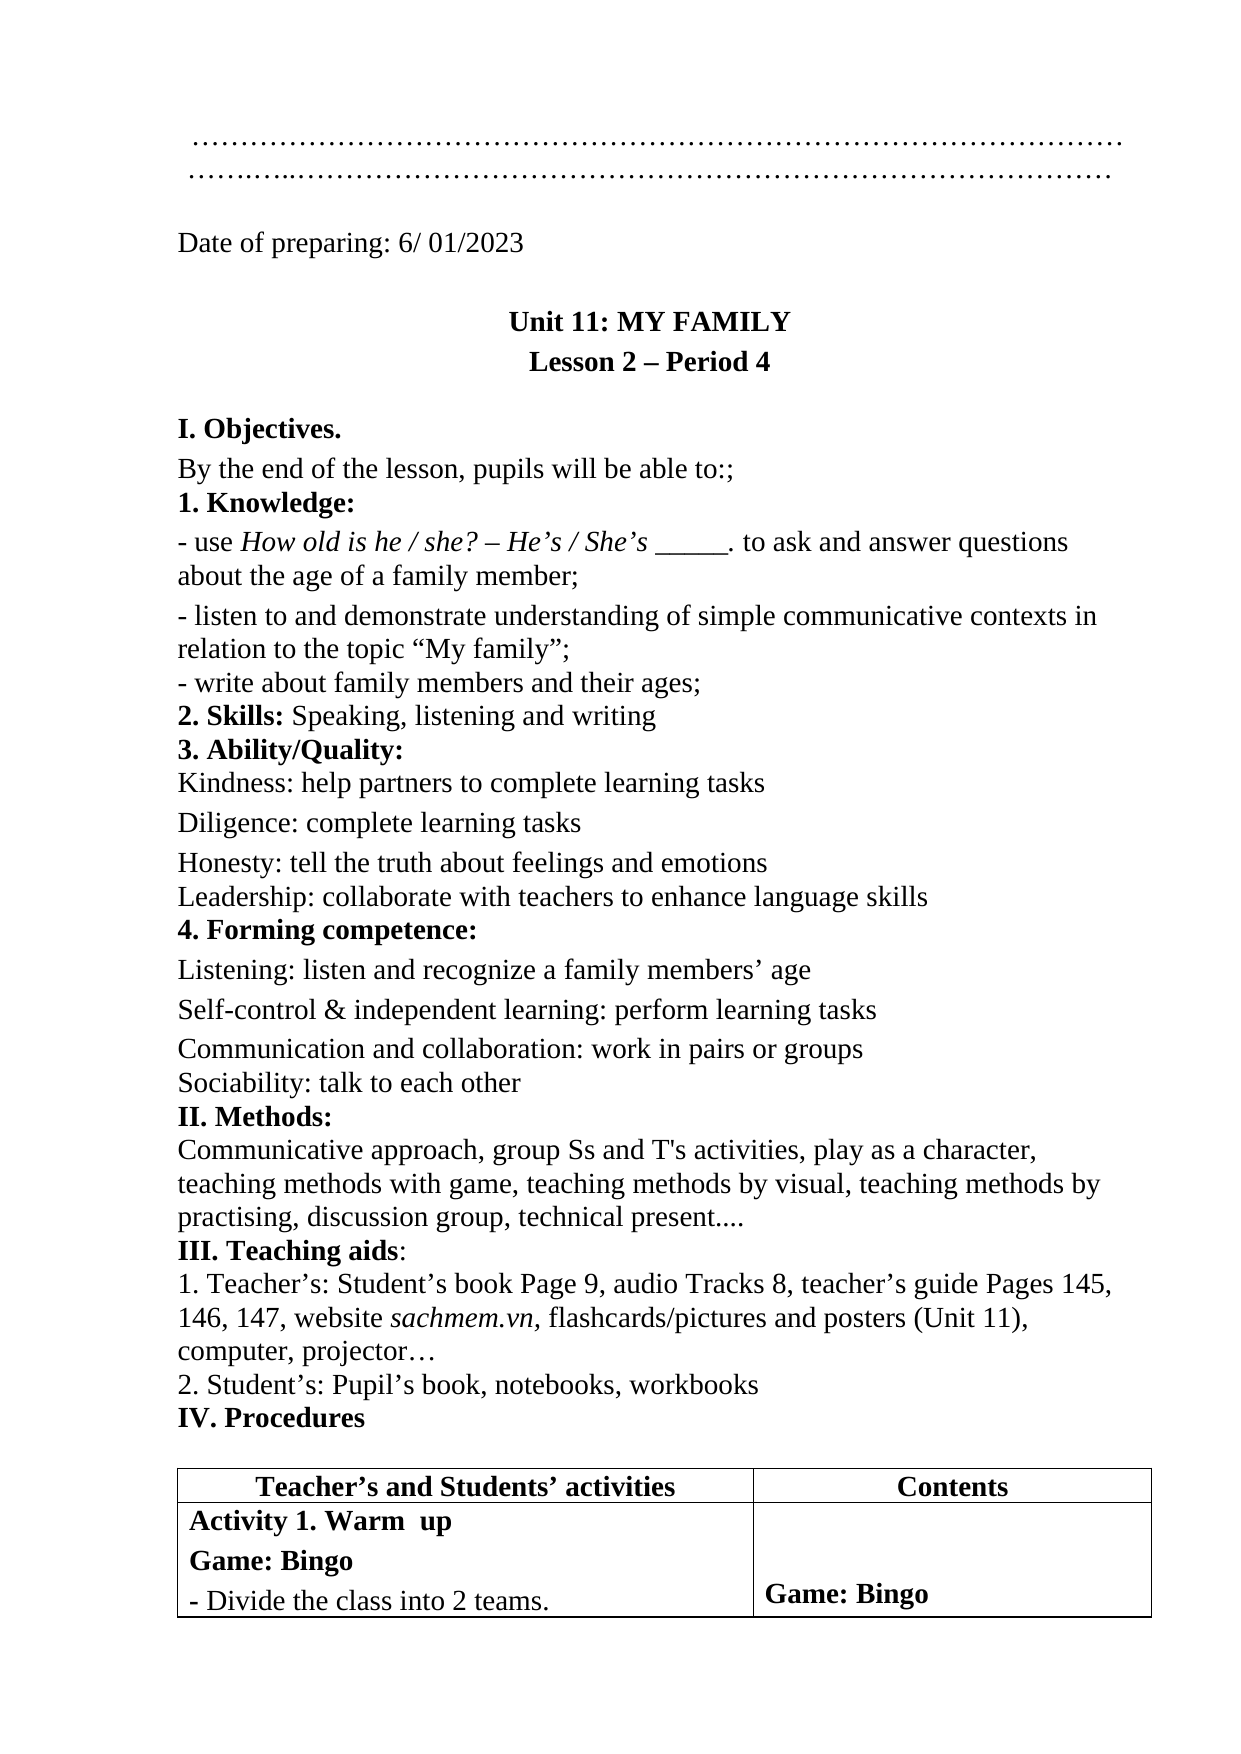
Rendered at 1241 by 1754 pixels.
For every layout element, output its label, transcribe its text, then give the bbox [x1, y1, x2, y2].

text - use How old is he / she? – He’s / She’s _____. to ask and answer questions about the age of a family member; [177, 524, 1122, 592]
text Honesty: tell the truth about feelings and emotions [177, 845, 1122, 879]
text Kindness: help partners to complete learning tasks [177, 766, 1122, 799]
text - write about family members and their ages; [177, 665, 1122, 698]
text Lesson 2 – Period 4 [177, 344, 1122, 378]
text 1. Teacher’s: Student’s book Page 9, audio Tracks 8, teacher’s guide Pages 145, 146, 147, website sachmem.vn, flashcards/pictures and posters (Unit 11), computer, projector… [177, 1266, 1122, 1367]
text Communication and collaboration: work in pairs or groups [177, 1032, 1122, 1065]
text 3. Ability/Quality: [177, 732, 1122, 766]
text 4. Forming competence: [177, 912, 1122, 946]
text I. Objectives. [177, 411, 1122, 445]
text Self-control & independent learning: perform learning tasks [177, 992, 1122, 1025]
text IV. Procedures [177, 1401, 1122, 1434]
text By the end of the lesson, pupils will be able to:; [177, 451, 1122, 485]
text ………………………………………………………………………………………….…..………………………………………………………………………… [162, 118, 1137, 185]
text - listen to and demonstrate understanding of simple communicative contexts in relation to the topic “My family”; [177, 598, 1122, 665]
text Diligence: complete learning tasks [177, 805, 1122, 839]
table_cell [178, 1503, 753, 1616]
text III. Teaching aids: [177, 1233, 1122, 1266]
text II. Methods: [177, 1099, 1122, 1132]
table_header Contents [754, 1469, 1151, 1502]
text Listening: listen and recognize a family members’ age [177, 952, 1122, 986]
text 2. Skills: Speaking, listening and writing [177, 698, 1122, 732]
text 2. Student’s: Pupil’s book, notebooks, workbooks [177, 1367, 1122, 1401]
text Date of preparing: 6/ 01/2023 [177, 225, 1122, 258]
text 1. Knowledge: [177, 485, 1122, 518]
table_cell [754, 1503, 1151, 1616]
text Leadership: collaborate with teachers to enhance language skills [177, 879, 1122, 912]
table_header Teacher’s and Students’ activities [178, 1469, 753, 1502]
text Communicative approach, group Ss and T's activities, play as a character, teaching methods with game, teaching methods by visual, teaching methods by practising, discussion group, technical present.... [177, 1132, 1122, 1233]
text Unit 11: MY FAMILY [177, 304, 1122, 338]
text Sociability: talk to each other [177, 1065, 1122, 1099]
